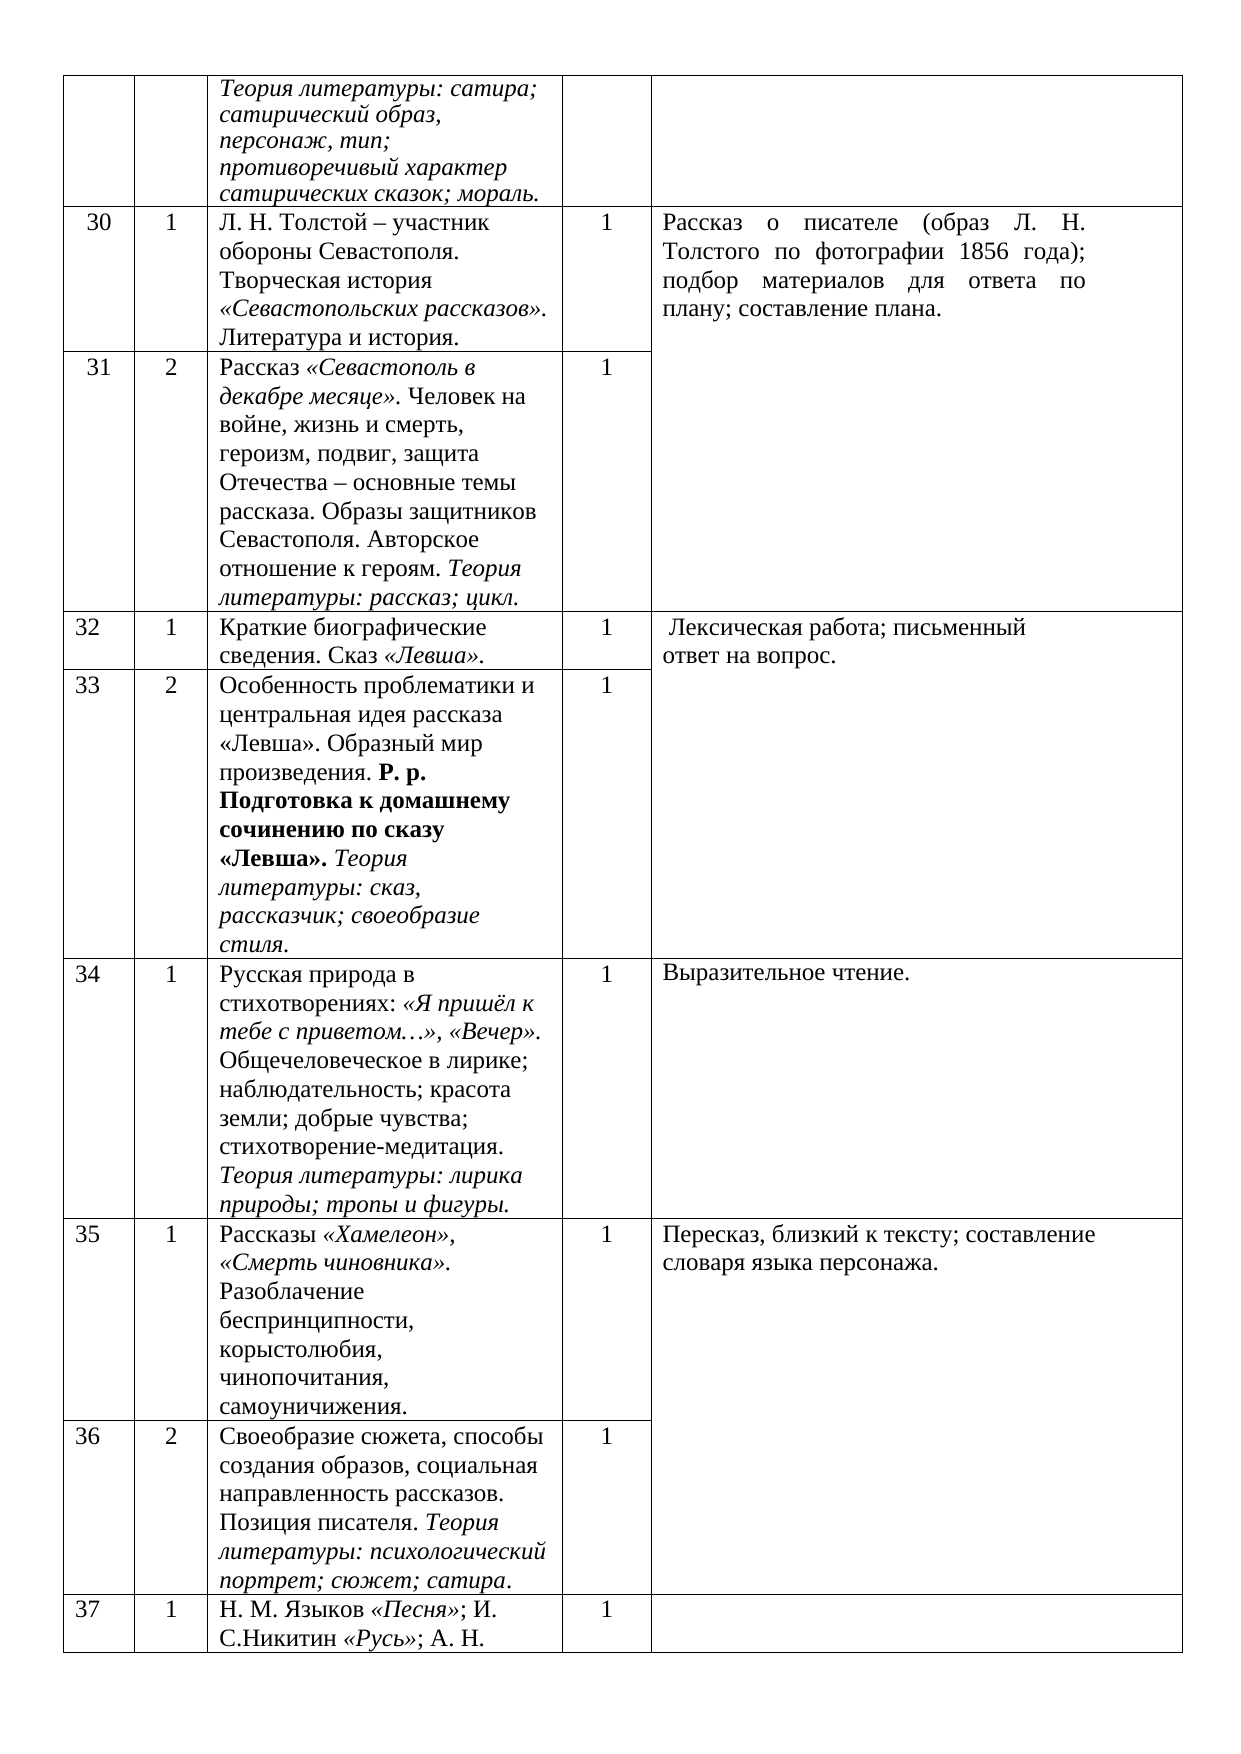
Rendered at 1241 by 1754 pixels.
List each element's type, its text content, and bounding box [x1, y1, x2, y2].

table_cell 32 [64, 612, 134, 669]
table_cell Рассказ «Севастополь в декабре месяце». Человек на войне, жизнь и смерть, героизм, подвиг, защита Отечества – основные темы рассказа. Образы защитников Севастополя. Авторское отношение к героям. Теория литературы: рассказ; цикл. [208, 352, 562, 611]
table_cell Рассказы «Хамелеон», «Смерть чиновника». Разоблачение беспринципности, корыстолюбия, чинопочитания, самоуничижения. [208, 1219, 562, 1420]
table_cell Особенность проблематики и центральная идея рассказа «Левша». Образный мир произведения. Р. р. Подготовка к домашнему сочинению по сказу «Левша». Теория литературы: сказ, рассказчик; своеобразие стиля. [208, 670, 562, 958]
table_cell Своеобразие сюжета, способы создания образов, социальная направленность рассказов. Позиция писателя. Теория литературы: психологический портрет; сюжет; сатира. [208, 1421, 562, 1593]
table_cell 1 [135, 207, 207, 351]
table_cell 2 [135, 1421, 207, 1593]
table_cell 30 [64, 207, 134, 351]
table_cell Пересказ, близкий к тексту; составление словаря языка персонажа. [652, 1219, 1182, 1593]
table_cell 1 [563, 612, 651, 669]
table_cell 2 [135, 76, 207, 206]
table_cell Выразительное чтение. [652, 959, 1182, 1218]
table_cell 35 [64, 1219, 134, 1420]
table_cell 1 [563, 670, 651, 958]
table_cell 36 [64, 1421, 134, 1593]
table_cell 31 [64, 352, 134, 611]
table_cell 33 [64, 670, 134, 958]
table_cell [208, 76, 562, 206]
table_cell 1 [135, 959, 207, 1218]
table_cell 1 [135, 1219, 207, 1420]
table_cell 34 [64, 959, 134, 1218]
table_cell 1 [135, 1595, 207, 1652]
table_cell 1 [563, 76, 651, 206]
table_cell 2 [135, 670, 207, 958]
table_cell 1 [563, 1421, 651, 1593]
table_cell Лексическая работа; письменный ответ на вопрос. [652, 612, 1182, 958]
table_cell Рассказ о писателе (образ Л. Н. Толстого по фотографии 1856 года); подбор материалов для ответа по плану; составление плана. [652, 207, 1182, 611]
table_cell 37 [64, 1595, 134, 1652]
table_cell 2 [135, 352, 207, 611]
table_cell 1 [563, 1595, 651, 1652]
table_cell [208, 1595, 562, 1652]
table_cell Русская природа в стихотворениях: «Я пришёл к тебе с приветом…», «Вечер». Общечеловеческое в лирике; наблюдательность; красота земли; добрые чувства; стихотворение-медитация. Теория литературы: лирика природы; тропы и фигуры. [208, 959, 562, 1218]
table_cell Л. Н. Толстой – участник обороны Севастополя. Творческая история «Севастопольских рассказов». Литература и история. [208, 207, 562, 351]
table_cell 29 [64, 76, 134, 206]
table_cell Краткие биографические сведения. Сказ «Левша». [208, 612, 562, 669]
table_cell 1 [135, 612, 207, 669]
table_cell 1 [563, 352, 651, 611]
table_cell [652, 1595, 1182, 1652]
table_cell 1 [563, 1219, 651, 1420]
table_cell 1 [563, 959, 651, 1218]
table_cell 1 [563, 207, 651, 351]
